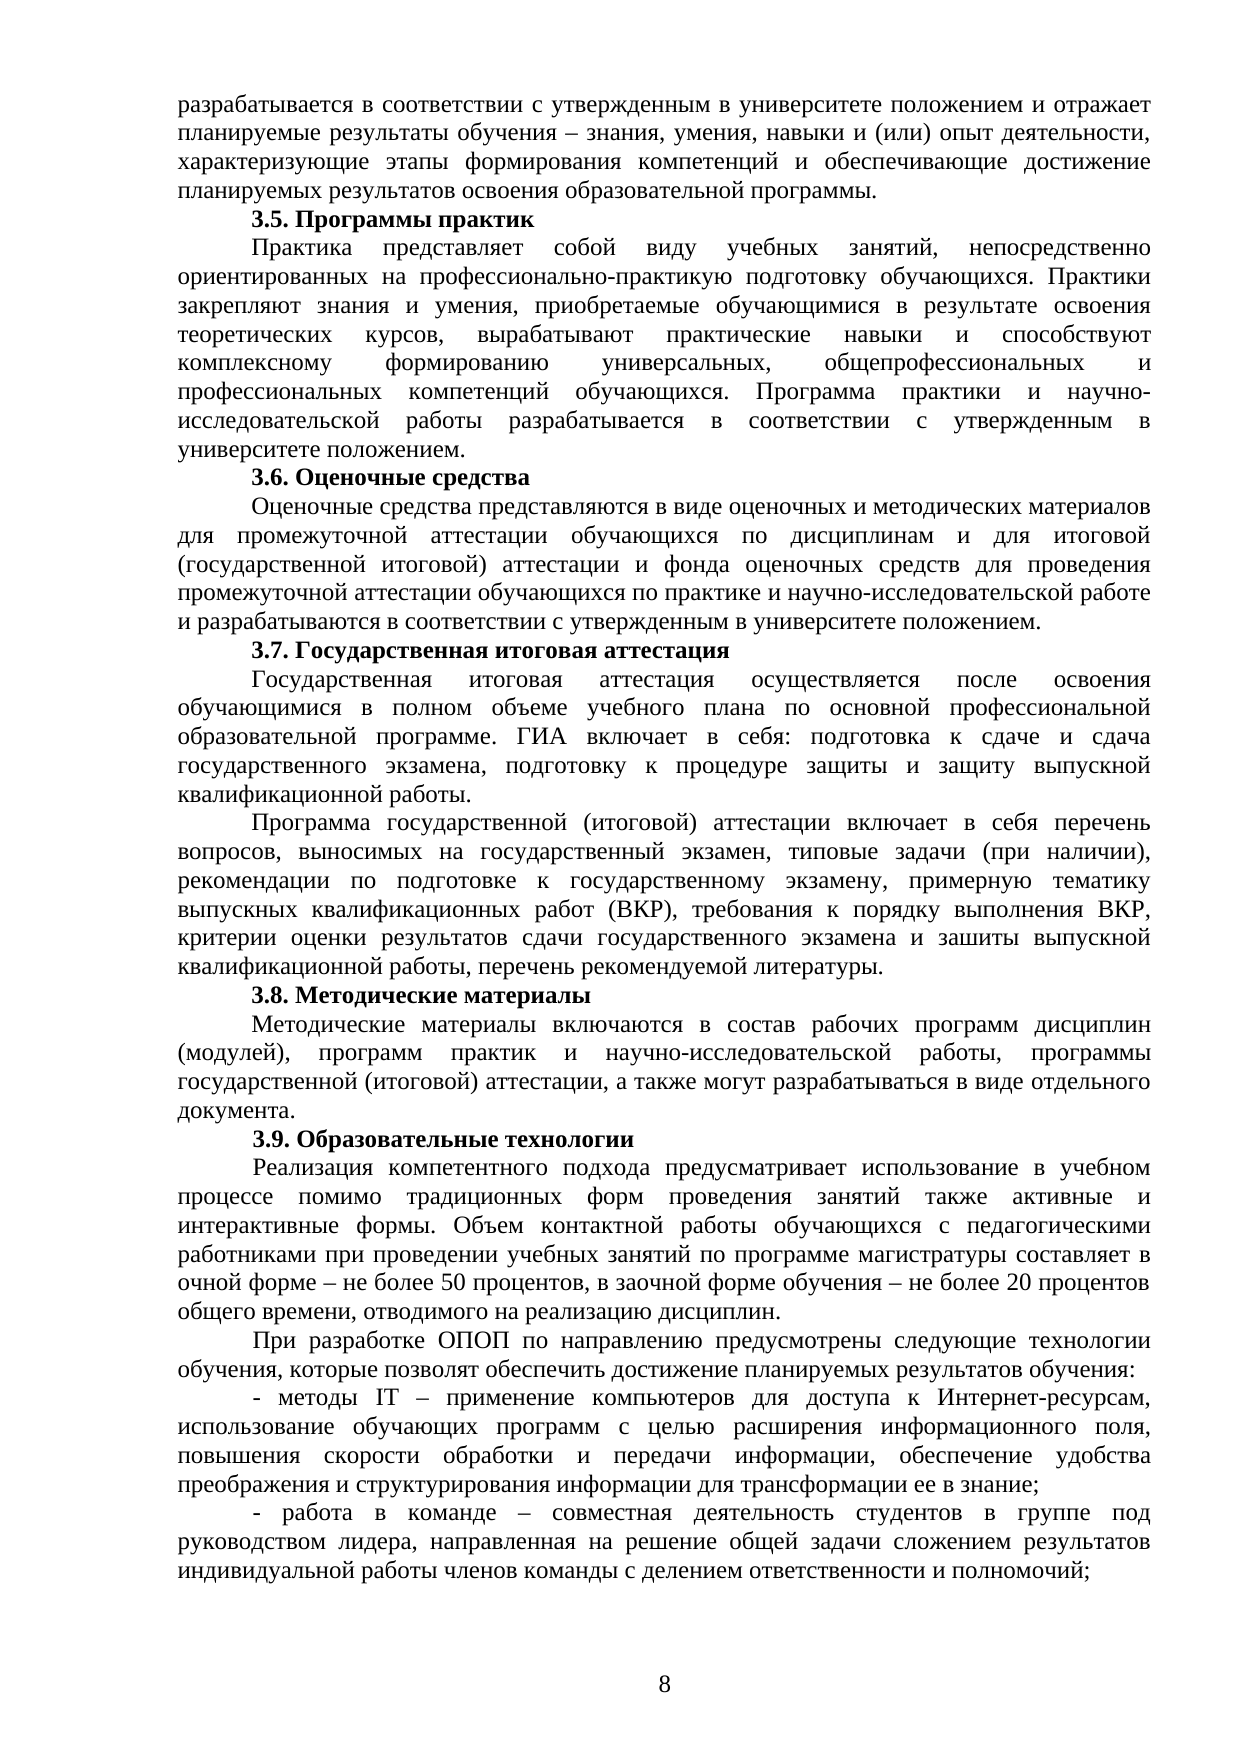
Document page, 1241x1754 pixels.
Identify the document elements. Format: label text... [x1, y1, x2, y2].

text Государственная итоговая аттестация осуществляется после освоения обучающимися в полном объеме учебного плана по основной профессиональной образовательной программе. ГИА включает в себя: подготовка к сдаче и сдача государственного экзамена, подготовку к процедуре защиты и защиту выпускной квалификационной работы. [177, 664, 1152, 807]
text 3.7. Государственная итоговая аттестация [177, 635, 1152, 664]
text 3.5. Программы практик [177, 204, 1152, 232]
text Оценочные средства представляются в виде оценочных и методических материалов для промежуточной аттестации обучающихся по дисциплинам и для итоговой (государственной итоговой) аттестации и фонда оценочных средств для проведения промежуточной аттестации обучающихся по практике и научно-исследовательской работе и разрабатываются в соответствии с утвержденным в университете положением. [177, 491, 1152, 635]
text При разработке ОПОП по направлению предусмотрены следующие технологии обучения, которые позволят обеспечить достижение планируемых результатов обучения: [177, 1325, 1152, 1382]
text - методы IT – применение компьютеров для доступа к Интернет-ресурсам, использование обучающих программ с целью расширения информационного поля, повышения скорости обработки и передачи информации, обеспечение удобства преображения и структурирования информации для трансформации ее в знание; [177, 1382, 1152, 1497]
text - работа в команде – совместная деятельность студентов в группе под руководством лидера, направленная на решение общей задачи сложением результатов индивидуальной работы членов команды с делением ответственности и полномочий; [177, 1497, 1152, 1584]
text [177, 89, 1152, 204]
text Реализация компетентного подхода предусматривает использование в учебном процессе помимо традиционных форм проведения занятий также активные и интерактивные формы. Объем контактной работы обучающихся с педагогическими работниками при проведении учебных занятий по программе магистратуры составляет в очной форме – не более 50 процентов, в заочной форме обучения – не более 20 процентов общего времени, отводимого на реализацию дисциплин. [177, 1152, 1152, 1325]
text Практика представляет собой виду учебных занятий, непосредственно ориентированных на профессионально-практикую подготовку обучающихся. Практики закрепляют знания и умения, приобретаемые обучающимися в результате освоения теоретических курсов, вырабатывают практические навыки и способствуют комплексному формированию универсальных, общепрофессиональных и профессиональных компетенций обучающихся. Программа практики и научно-исследовательской работы разрабатывается в соответствии с утвержденным в университете положением. [177, 232, 1152, 462]
text 3.8. Методические материалы [177, 980, 1152, 1009]
text Методические материалы включаются в состав рабочих программ дисциплин (модулей), программ практик и научно-исследовательской работы, программы государственной (итоговой) аттестации, а также могут разрабатываться в виде отдельного документа. [177, 1009, 1152, 1124]
text 3.9. Образовательные технологии [177, 1124, 1152, 1152]
text Программа государственной (итоговой) аттестации включает в себя перечень вопросов, выносимых на государственный экзамен, типовые задачи (при наличии), рекомендации по подготовке к государственному экзамену, примерную тематику выпускных квалификационных работ (ВКР), требования к порядку выполнения ВКР, критерии оценки результатов сдачи государственного экзамена и зашиты выпускной квалификационной работы, перечень рекомендуемой литературы. [177, 807, 1152, 980]
text 3.6. Оценочные средства [177, 462, 1152, 491]
